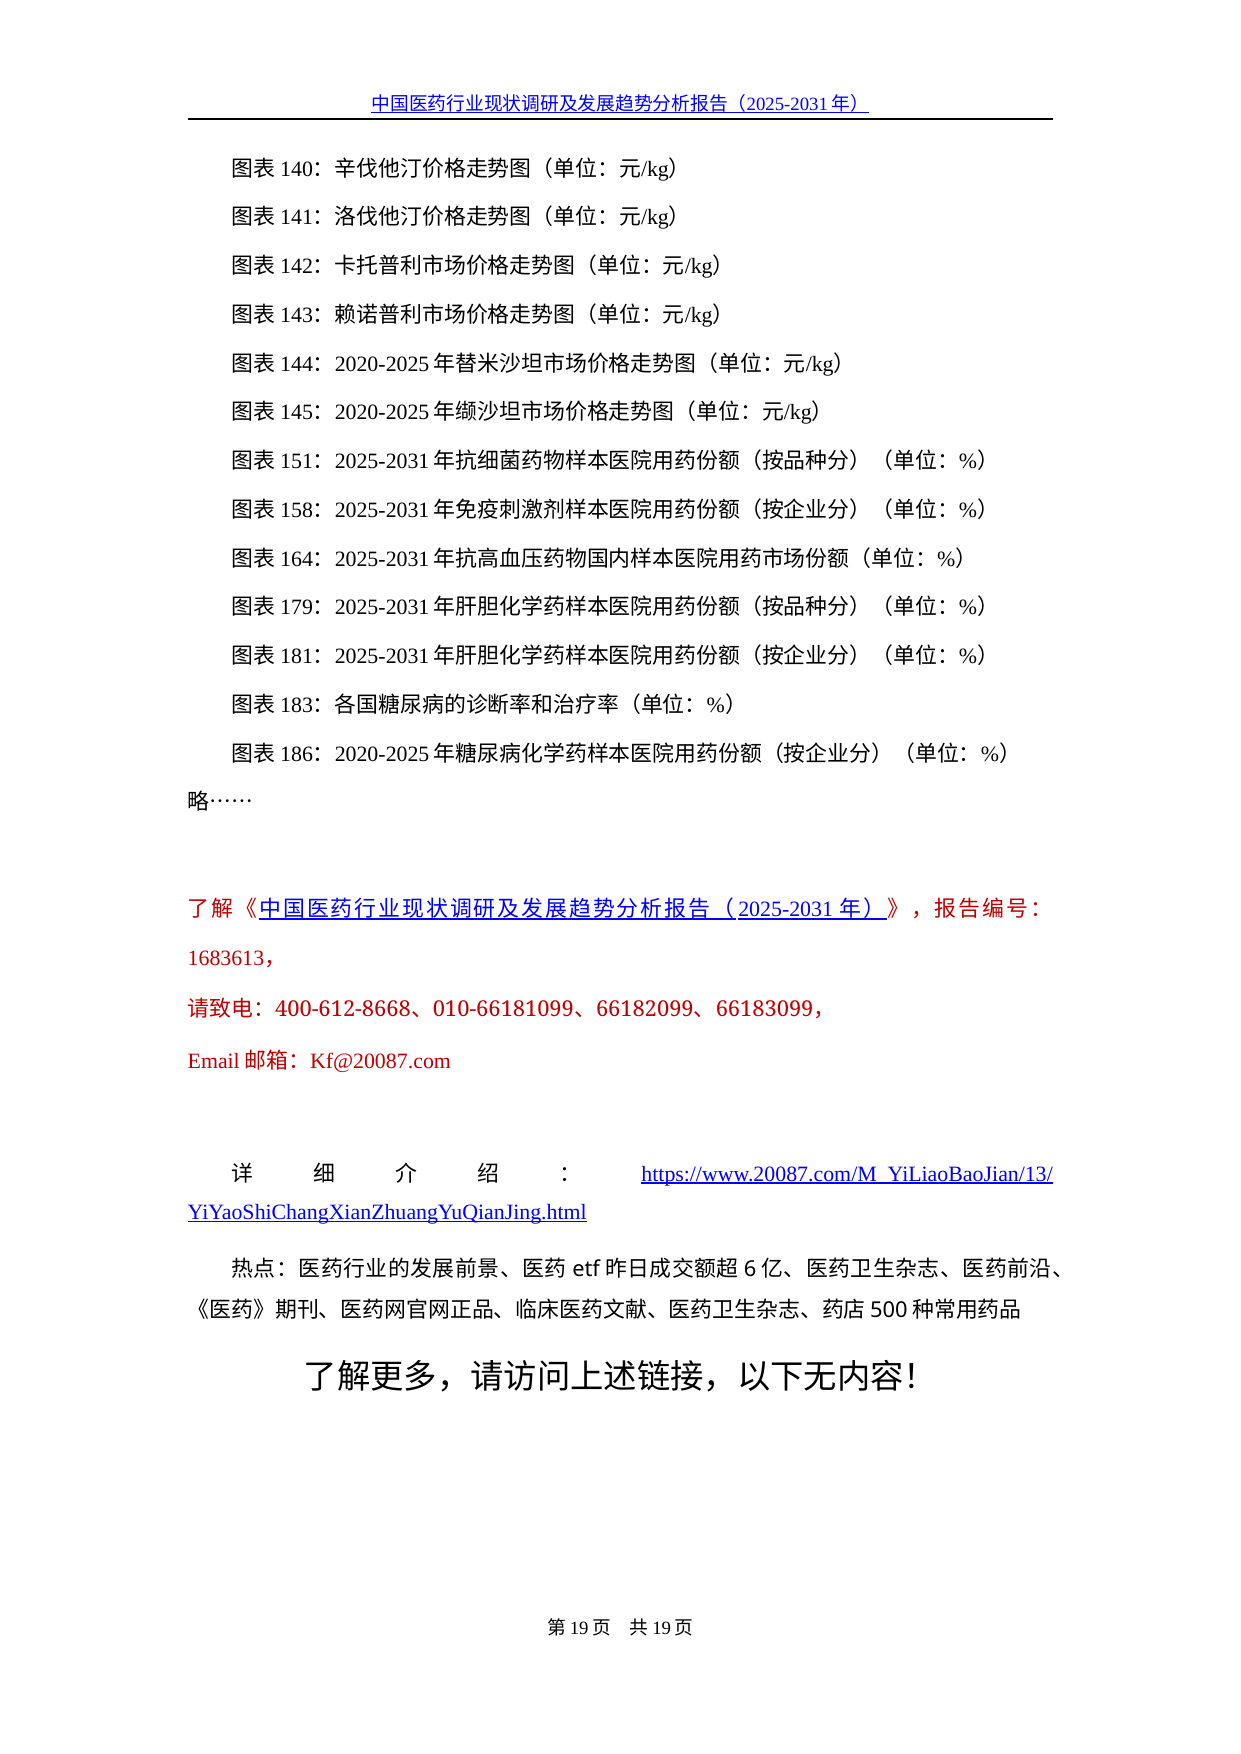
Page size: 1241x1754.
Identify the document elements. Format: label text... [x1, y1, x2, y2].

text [187, 150, 1053, 816]
title 了解更多，请访问上述链接，以下无内容！ [187, 1341, 1053, 1406]
text Email邮箱：Kf@20087.com [187, 1042, 1053, 1075]
text 热点：医药行业的发展前景、医药etf昨日成交额超6亿、医药卫生杂志、医药前沿、《医药》期刊、医药网官网正品、临床医药文献、医药卫生杂志、药店500种常用药品 [187, 1251, 1053, 1324]
text 请致电：400-612-8668、010-66181099、66182099、66183099， [187, 991, 1053, 1023]
text 详细介绍：https://www.20087.com/M_YiLiaoBaoJian/13/YiYaoShiChangXianZhuangYuQianJing.html [187, 1155, 1053, 1228]
text 了解《中国医药行业现状调研及发展趋势分析报告（2025-2031年）》，报告编号：1683613， [187, 890, 1053, 972]
